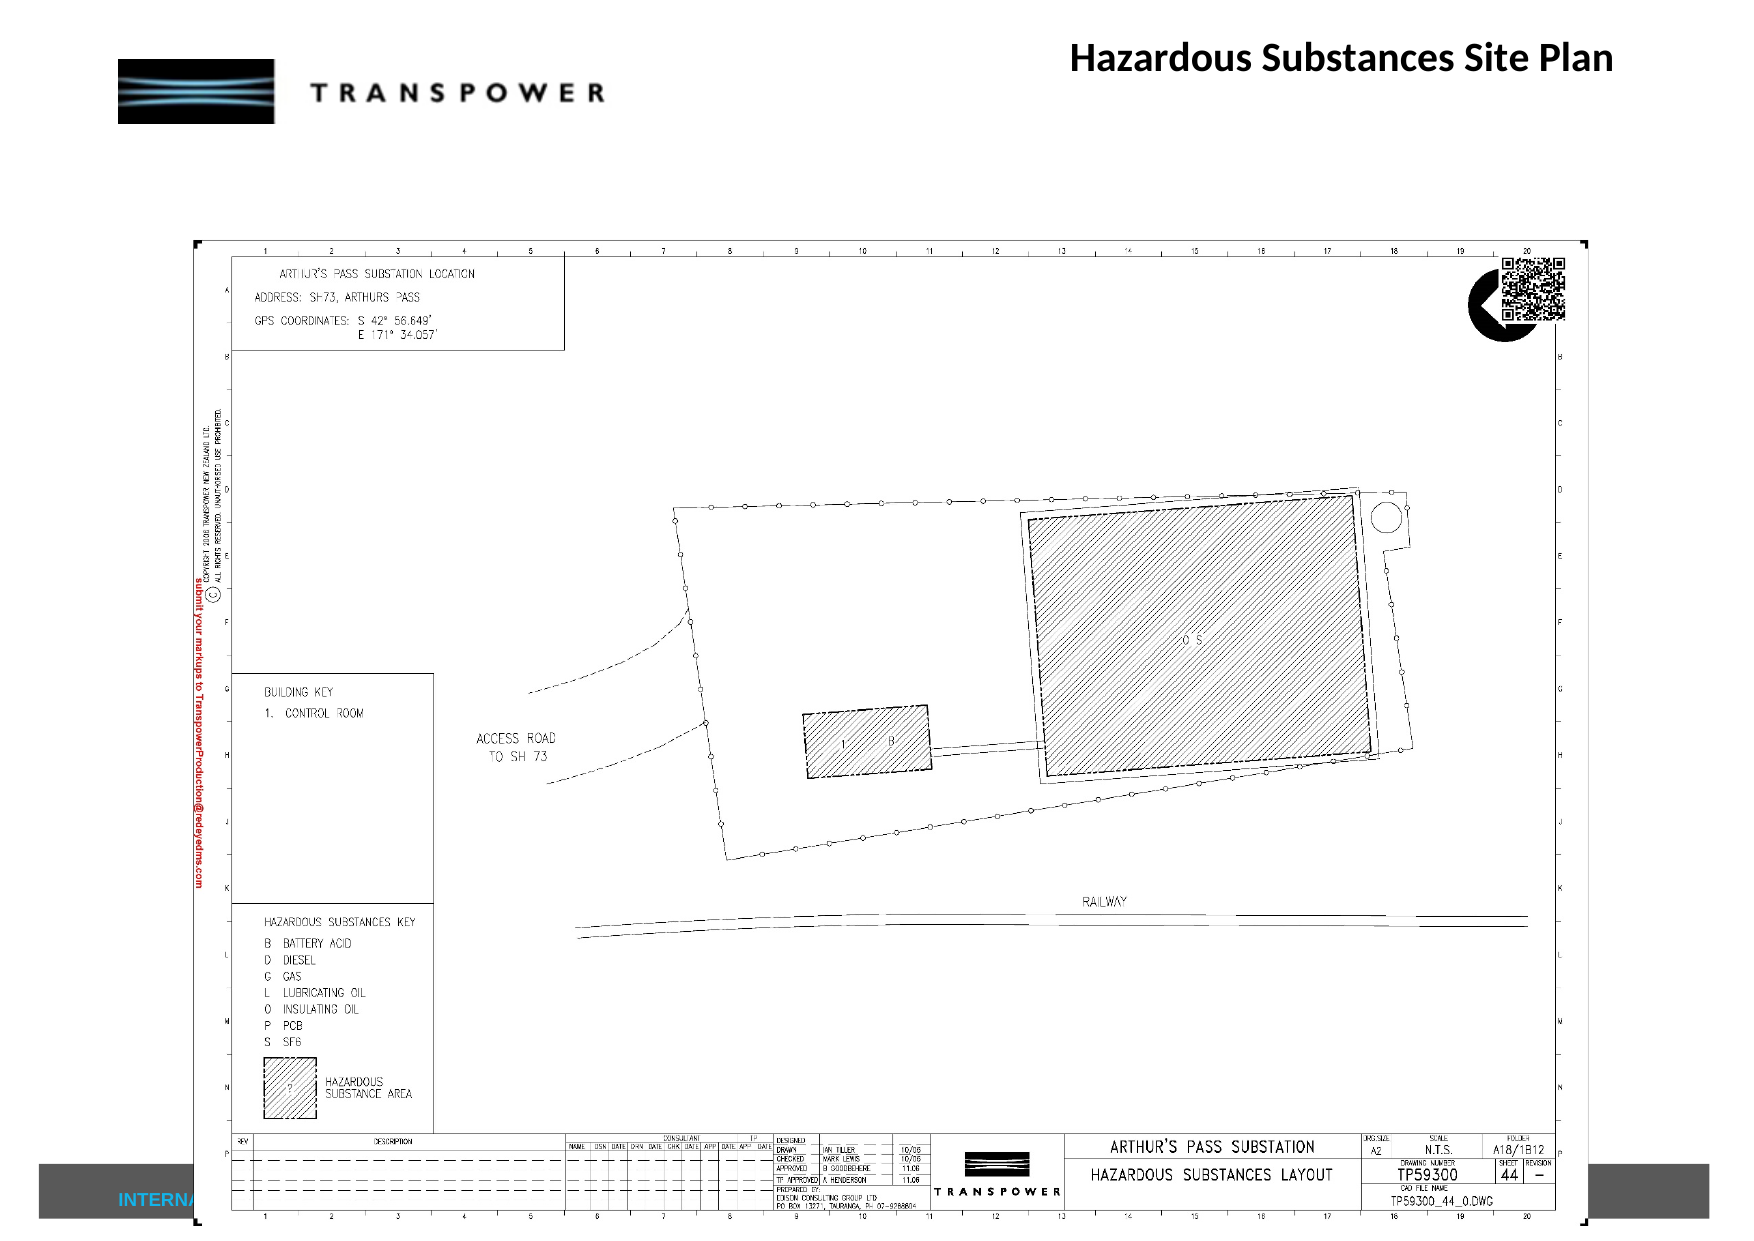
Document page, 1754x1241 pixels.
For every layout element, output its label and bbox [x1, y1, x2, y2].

picture [118, 59, 630, 124]
picture [193, 239, 1589, 1226]
